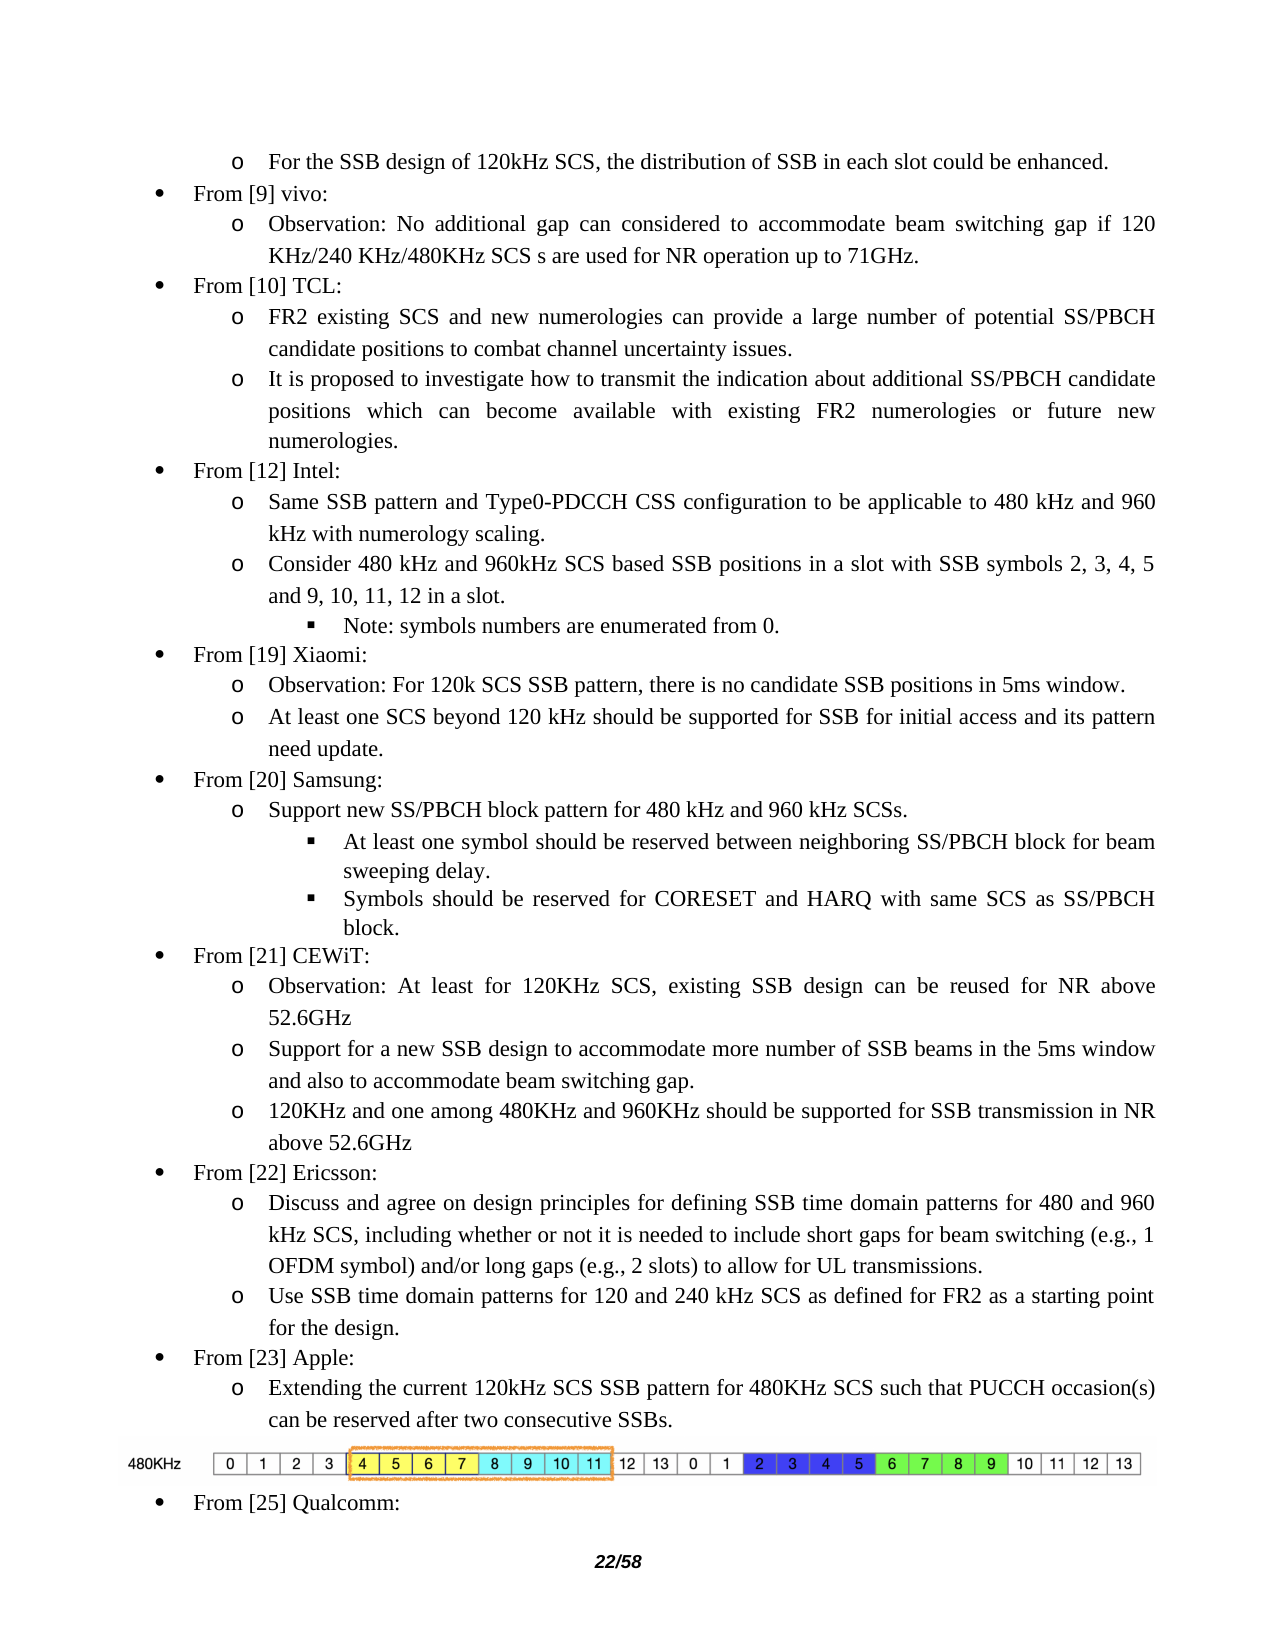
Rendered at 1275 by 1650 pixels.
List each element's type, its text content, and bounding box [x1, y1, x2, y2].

list Note: symbols numbers are enumerated from 0. [306, 612, 1157, 639]
list Use SSB time domain patterns for 120 and 240 kHz SCS as defined for FR2 as a starting point for the design. [231, 1282, 1157, 1340]
list Support for a new SSB design to accommodate more number of SSB beams in the 5ms window and also to accommodate beam switching gap. [231, 1034, 1157, 1093]
list From [10] TCL: [156, 273, 1157, 299]
list From [21] CEWiT: [156, 942, 1157, 968]
list It is proposed to investigate how to transmit the indication about additional SS/PBCH candidate positions which can become available with existing FR2 numerologies or future new numerologies. [231, 365, 1157, 454]
list FR2 existing SCS and new numerologies can provide a large number of potential SS/PBCH candidate positions to combat channel uncertainty issues. [231, 303, 1157, 361]
list From [12] Intel: [156, 458, 1157, 484]
picture [118, 1436, 1157, 1486]
list Symbols should be reserved for CORESET and HARQ with same SCS as SS/PBCH block. [306, 885, 1157, 940]
list Observation: No additional gap can considered to accommodate beam switching gap if 120 KHz/240 KHz/480KHz SCS s are used for NR operation up to 71GHz. [231, 210, 1157, 269]
list 120KHz and one among 480KHz and 960KHz should be supported for SSB transmission in NR above 52.6GHz [231, 1097, 1157, 1155]
list From [20] Samsung: [156, 766, 1157, 792]
list Support new SS/PBCH block pattern for 480 kHz and 960 kHz SCSs. [231, 796, 1157, 824]
list At least one symbol should be reserved between neighboring SS/PBCH block for beam sweeping delay. [306, 828, 1157, 883]
list Discuss and agree on design principles for defining SSB time domain patterns for 480 and 960 kHz SCS, including whether or not it is needed to include short gaps for beam switching (e.g., 1 OFDM symbol) and/or long gaps (e.g., 2 slots) to allow for UL transmissions. [231, 1189, 1157, 1278]
list Extending the current 120kHz SCS SSB pattern for 480KHz SCS such that PUCCH occasion(s) can be reserved after two consecutive SSBs. [231, 1374, 1157, 1433]
list Observation: At least for 120KHz SCS, existing SSB design can be reused for NR above 52.6GHz [231, 972, 1157, 1031]
list From [22] Ericsson: [156, 1159, 1157, 1186]
list At least one SCS beyond 120 kHz should be supported for SSB for initial access and its pattern need update. [231, 703, 1157, 762]
list From [25] Qualcomm: [156, 1489, 1157, 1515]
list For the SSB design of 120kHz SCS, the distribution of SSB in each slot could be enhanced. [231, 148, 1157, 176]
list Same SSB pattern and Type0-PDCCH CSS configuration to be applicable to 480 kHz and 960 kHz with numerology scaling. [231, 488, 1157, 546]
list From [19] Xiaomi: [156, 641, 1157, 667]
list Consider 480 kHz and 960kHz SCS based SSB positions in a slot with SSB symbols 2, 3, 4, 5 and 9, 10, 11, 12 in a slot. [231, 550, 1157, 608]
list From [9] vivo: [156, 180, 1157, 206]
list Observation: For 120k SCS SSB pattern, there is no candidate SSB positions in 5ms window. [231, 671, 1157, 699]
list From [23] Apple: [156, 1344, 1157, 1371]
